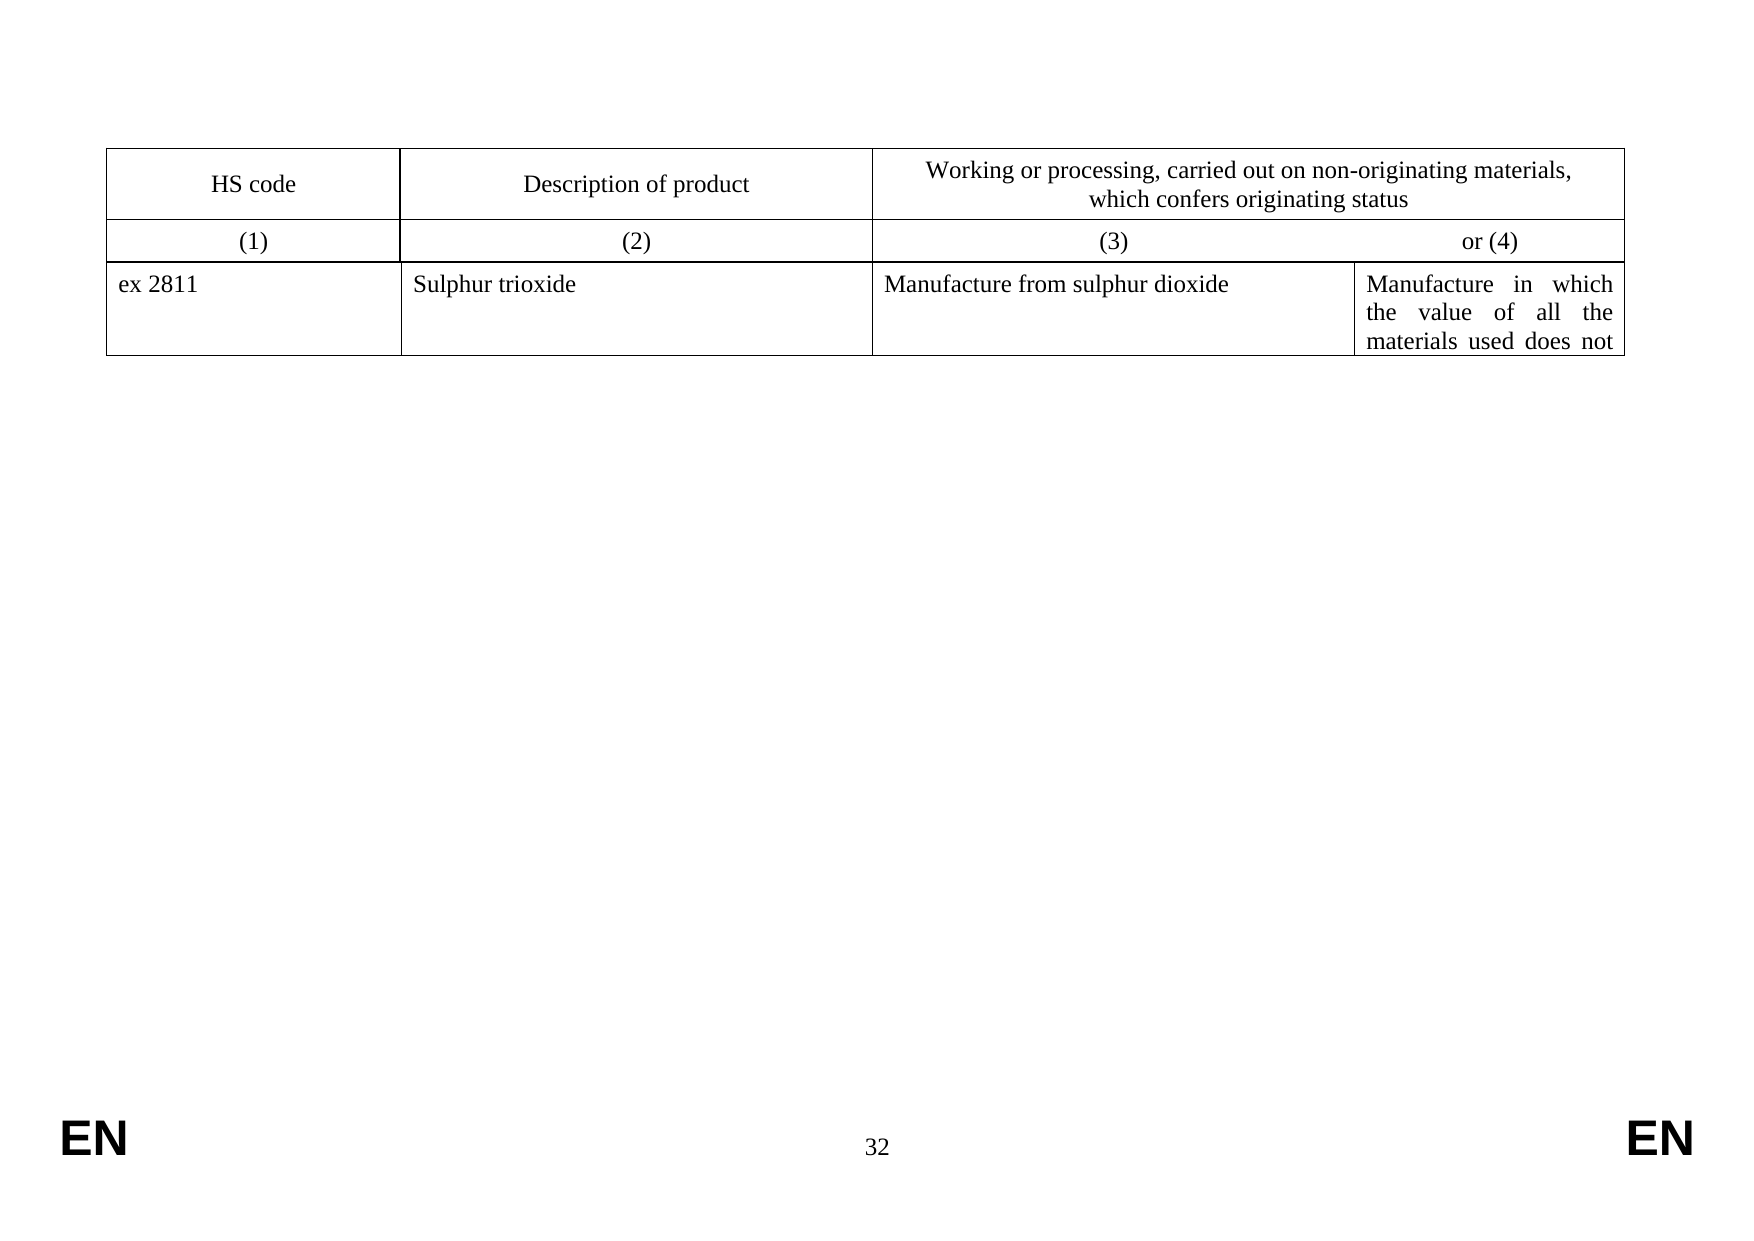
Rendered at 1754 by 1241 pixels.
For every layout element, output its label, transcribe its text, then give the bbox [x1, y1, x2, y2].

table_cell (2) [401, 220, 872, 261]
table_header Description of product [401, 149, 872, 219]
table_cell Sulphur trioxide [402, 263, 872, 355]
table_cell ex 2811 [107, 263, 401, 355]
table_cell (1) [107, 220, 399, 261]
table_cell Manufacture from sulphur dioxide [873, 263, 1354, 355]
table_cell Manufacture in which the value of all the materials used does not exceed 40 % of the ex-works price of the product [1355, 263, 1624, 355]
table_header Working or processing, carried out on non-originating materials, which confers originating status [873, 149, 1624, 219]
table_header HS code [107, 149, 399, 219]
table_cell or (4) [1355, 220, 1624, 261]
table_cell (3) [873, 220, 1355, 261]
